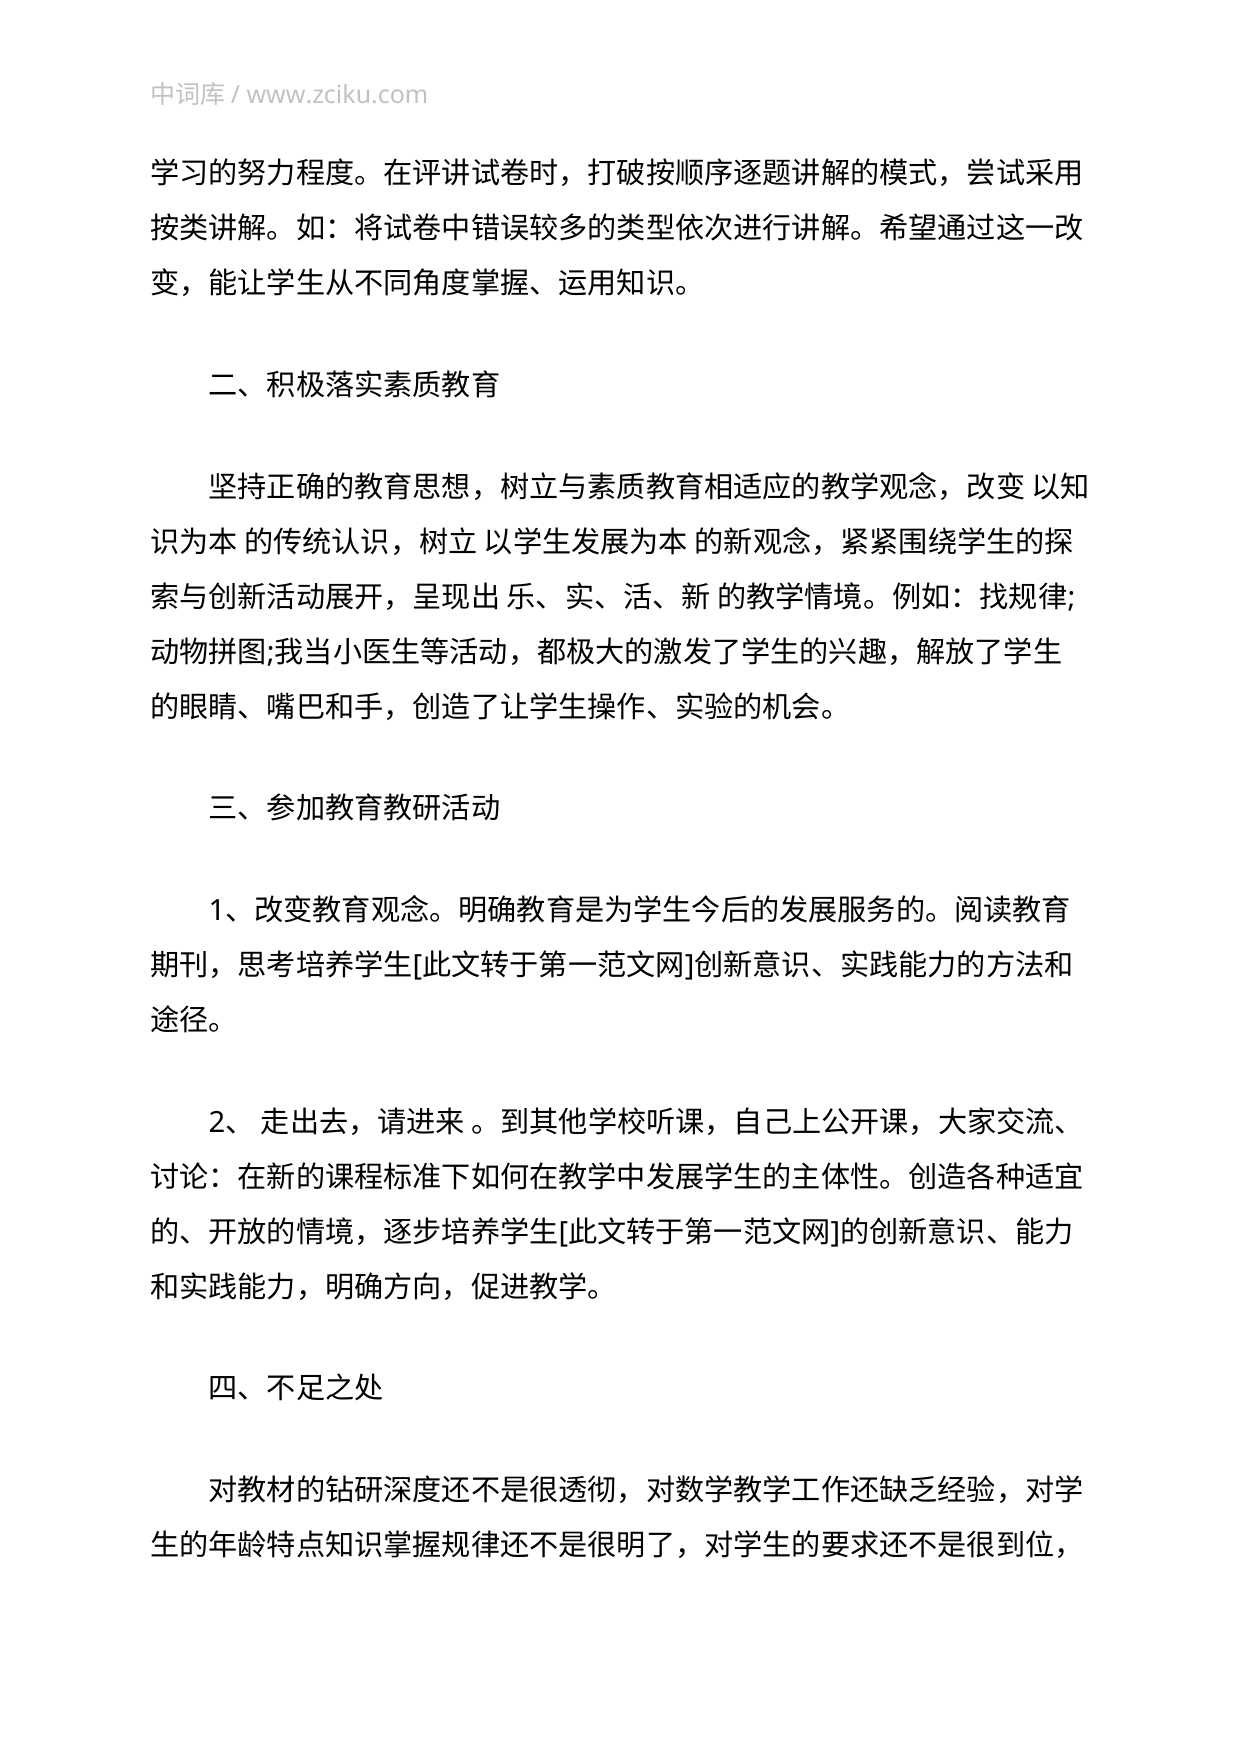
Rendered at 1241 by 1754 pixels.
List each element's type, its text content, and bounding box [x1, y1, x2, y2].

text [150, 150, 1090, 302]
text 1、改变教育观念。明确教育是为学生今后的发展服务的。阅读教育期刊，思考培养学生[此文转于第一范文网]创新意识、实践能力的方法和途径。 [150, 887, 1090, 1039]
text 三、参加教育教研活动 [150, 785, 1090, 827]
text 二、积极落实素质教育 [150, 362, 1090, 404]
text 四、不足之处 [150, 1365, 1090, 1407]
text 坚持正确的教育思想，树立与素质教育相适应的教学观念，改变 以知识为本 的传统认识，树立 以学生发展为本 的新观念，紧紧围绕学生的探索与创新活动展开，呈现出 乐、实、活、新 的教学情境。例如：找规律;动物拼图;我当小医生等活动，都极大的激发了学生的兴趣，解放了学生的眼睛、嘴巴和手，创造了让学生操作、实验的机会。 [150, 463, 1090, 725]
text 2、 走出去，请进来 。到其他学校听课，自己上公开课，大家交流、讨论：在新的课程标准下如何在教学中发展学生的主体性。创造各种适宜的、开放的情境，逐步培养学生[此文转于第一范文网]的创新意识、能力和实践能力，明确方向，促进教学。 [150, 1098, 1090, 1306]
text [150, 1467, 1090, 1564]
